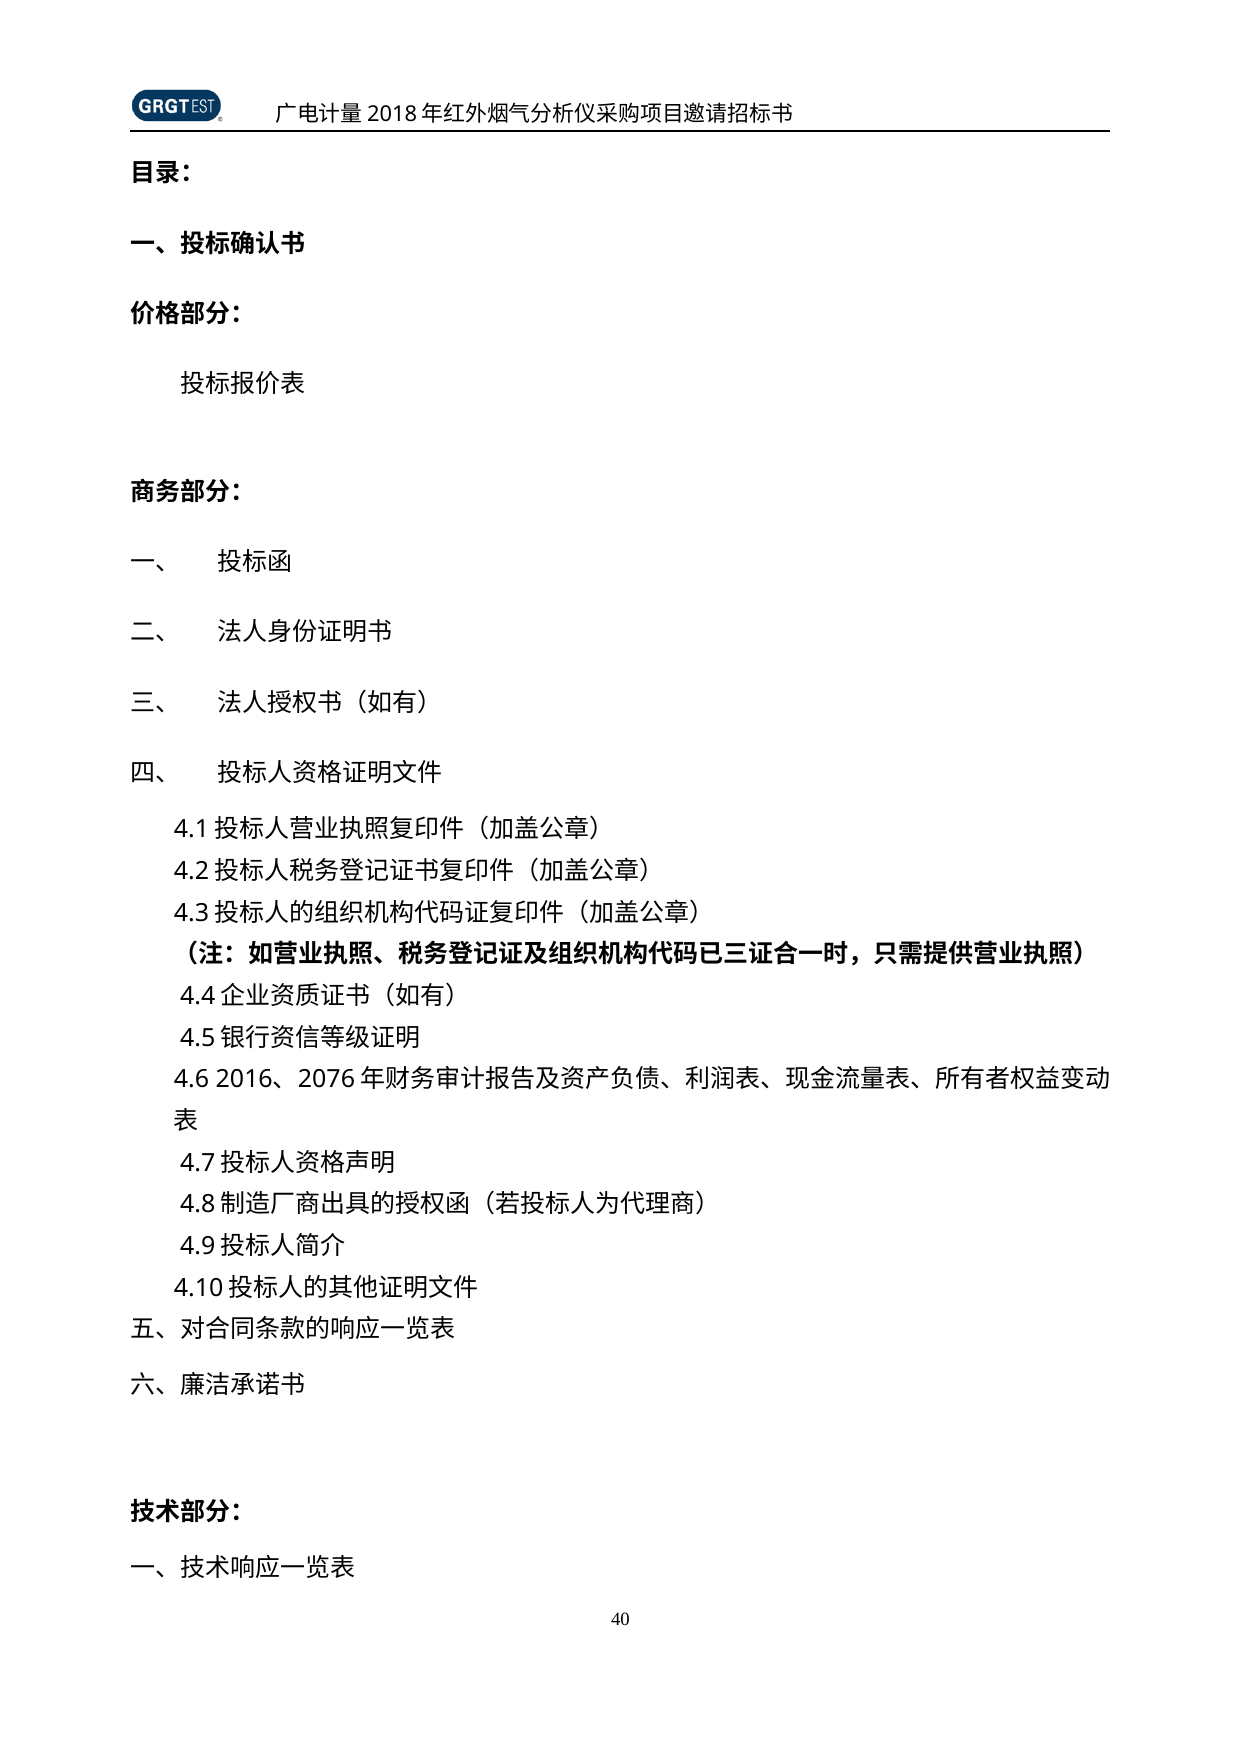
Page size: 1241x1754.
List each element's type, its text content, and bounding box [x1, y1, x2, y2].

text 五、对合同条款的响应一览表 [130, 1309, 1110, 1345]
text 4.5银行资信等级证明 [130, 1017, 1110, 1053]
text 六、廉洁承诺书 [130, 1350, 1110, 1415]
text 4.1投标人营业执照复印件（加盖公章） [174, 809, 1110, 845]
text 价格部分： [130, 279, 1110, 344]
text 商务部分： [130, 457, 1110, 522]
list 投标函 [130, 527, 1110, 592]
text 4.3投标人的组织机构代码证复印件（加盖公章） [174, 892, 1110, 928]
text 4.4企业资质证书（如有） [130, 975, 1110, 1012]
picture [129, 88, 224, 122]
text 目录： [130, 138, 1110, 203]
text 4.6 2016、2076年财务审计报告及资产负债、利润表、现金流量表、所有者权益变动表 [174, 1059, 1110, 1137]
text 4.2投标人税务登记证书复印件（加盖公章） [174, 850, 1110, 887]
text 4.10投标人的其他证明文件 [174, 1267, 1110, 1303]
text 4.8制造厂商出具的授权函（若投标人为代理商） [130, 1184, 1110, 1220]
list 投标人资格证明文件 [130, 738, 1110, 803]
list 法人授权书（如有） [130, 668, 1110, 733]
text 4.7投标人资格声明 [130, 1142, 1110, 1178]
text 一、技术响应一览表 [130, 1533, 1110, 1598]
text 4.9投标人简介 [130, 1225, 1110, 1262]
text 投标报价表 [130, 349, 1110, 414]
list 法人身份证明书 [130, 597, 1110, 662]
text （注：如营业执照、税务登记证及组织机构代码已三证合一时，只需提供营业执照） [174, 934, 1110, 970]
text 一、投标确认书 [130, 209, 1110, 274]
text 技术部分： [130, 1491, 1110, 1527]
